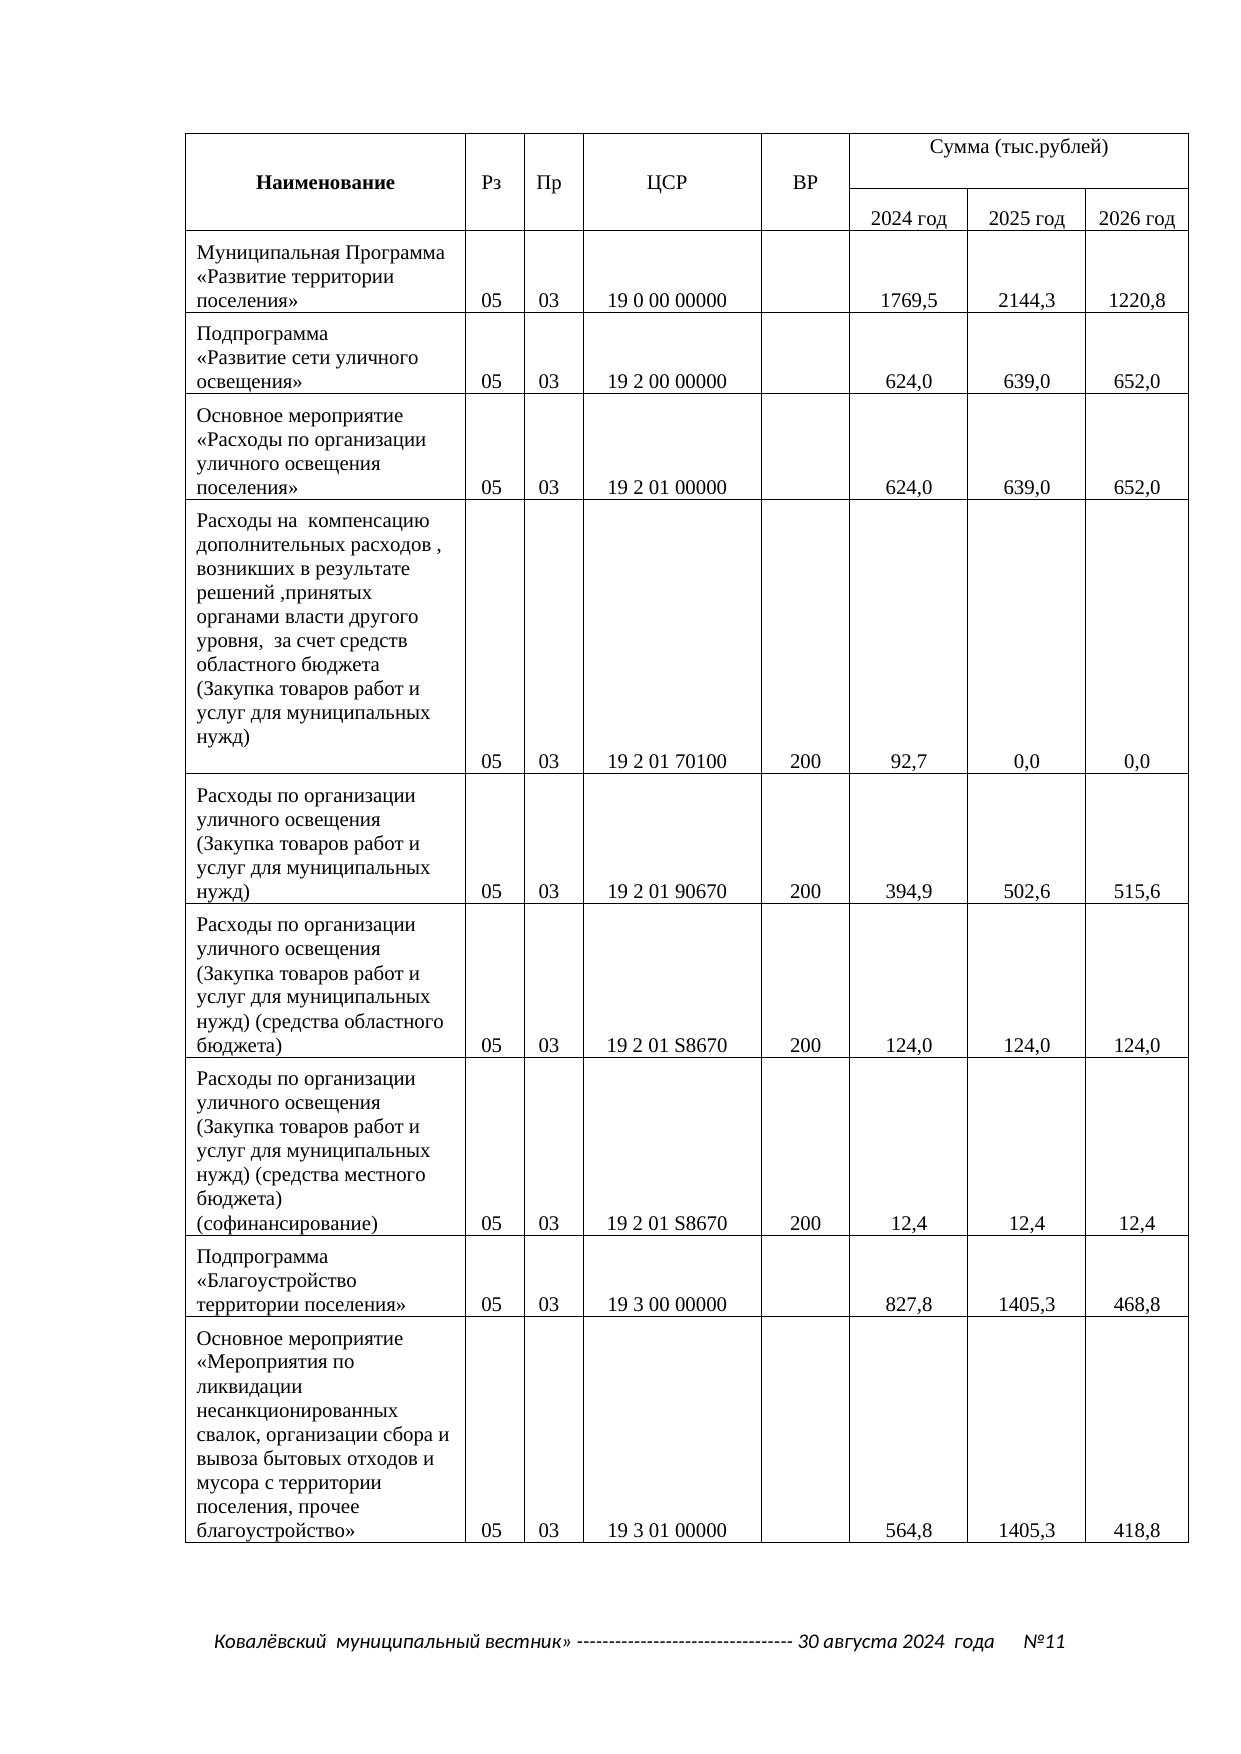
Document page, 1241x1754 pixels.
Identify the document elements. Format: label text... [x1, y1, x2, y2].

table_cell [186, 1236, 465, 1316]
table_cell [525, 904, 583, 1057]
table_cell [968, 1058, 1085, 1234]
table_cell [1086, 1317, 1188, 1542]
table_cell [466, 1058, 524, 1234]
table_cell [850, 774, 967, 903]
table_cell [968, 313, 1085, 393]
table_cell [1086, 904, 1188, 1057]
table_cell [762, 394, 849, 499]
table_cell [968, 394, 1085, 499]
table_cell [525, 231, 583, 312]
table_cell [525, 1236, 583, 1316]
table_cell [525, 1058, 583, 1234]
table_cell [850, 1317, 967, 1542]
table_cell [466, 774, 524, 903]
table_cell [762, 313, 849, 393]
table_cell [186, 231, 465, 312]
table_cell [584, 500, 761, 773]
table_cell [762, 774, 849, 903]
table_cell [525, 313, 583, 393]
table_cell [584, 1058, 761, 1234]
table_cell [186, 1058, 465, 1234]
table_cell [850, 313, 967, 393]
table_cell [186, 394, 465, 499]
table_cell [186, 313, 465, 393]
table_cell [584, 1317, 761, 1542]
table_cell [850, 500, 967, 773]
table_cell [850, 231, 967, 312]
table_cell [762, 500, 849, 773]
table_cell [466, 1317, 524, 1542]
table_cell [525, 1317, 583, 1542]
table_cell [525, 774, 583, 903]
table_cell 2026 год [1086, 189, 1188, 230]
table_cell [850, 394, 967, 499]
table_header ЦСР [584, 134, 761, 230]
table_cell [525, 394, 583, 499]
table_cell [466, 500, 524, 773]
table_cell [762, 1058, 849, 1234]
table_header Рз [466, 134, 524, 230]
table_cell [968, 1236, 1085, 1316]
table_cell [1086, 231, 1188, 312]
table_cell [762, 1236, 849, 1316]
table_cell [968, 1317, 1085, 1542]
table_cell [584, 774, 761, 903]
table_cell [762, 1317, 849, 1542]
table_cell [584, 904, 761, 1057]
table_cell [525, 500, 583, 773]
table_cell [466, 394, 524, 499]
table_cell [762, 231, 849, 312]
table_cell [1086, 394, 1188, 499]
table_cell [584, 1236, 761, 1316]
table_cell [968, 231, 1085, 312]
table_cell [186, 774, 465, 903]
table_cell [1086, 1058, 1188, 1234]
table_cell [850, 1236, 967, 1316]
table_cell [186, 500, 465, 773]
table_cell 2024 год [850, 189, 967, 230]
table_header ВР [762, 134, 849, 230]
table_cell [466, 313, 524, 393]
table_cell 2025 год [968, 189, 1085, 230]
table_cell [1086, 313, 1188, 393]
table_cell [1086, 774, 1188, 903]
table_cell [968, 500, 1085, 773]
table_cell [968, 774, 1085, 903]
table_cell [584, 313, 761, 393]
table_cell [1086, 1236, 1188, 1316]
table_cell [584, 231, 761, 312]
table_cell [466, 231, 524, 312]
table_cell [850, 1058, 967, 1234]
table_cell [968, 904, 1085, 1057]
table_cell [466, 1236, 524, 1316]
table_header Наименование [186, 134, 465, 230]
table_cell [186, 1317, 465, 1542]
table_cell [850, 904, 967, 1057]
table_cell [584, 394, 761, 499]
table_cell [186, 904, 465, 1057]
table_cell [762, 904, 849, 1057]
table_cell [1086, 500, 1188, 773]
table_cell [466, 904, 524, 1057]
table_header Сумма (тыс.рублей) [850, 134, 1188, 188]
table_header Пр [525, 134, 583, 230]
